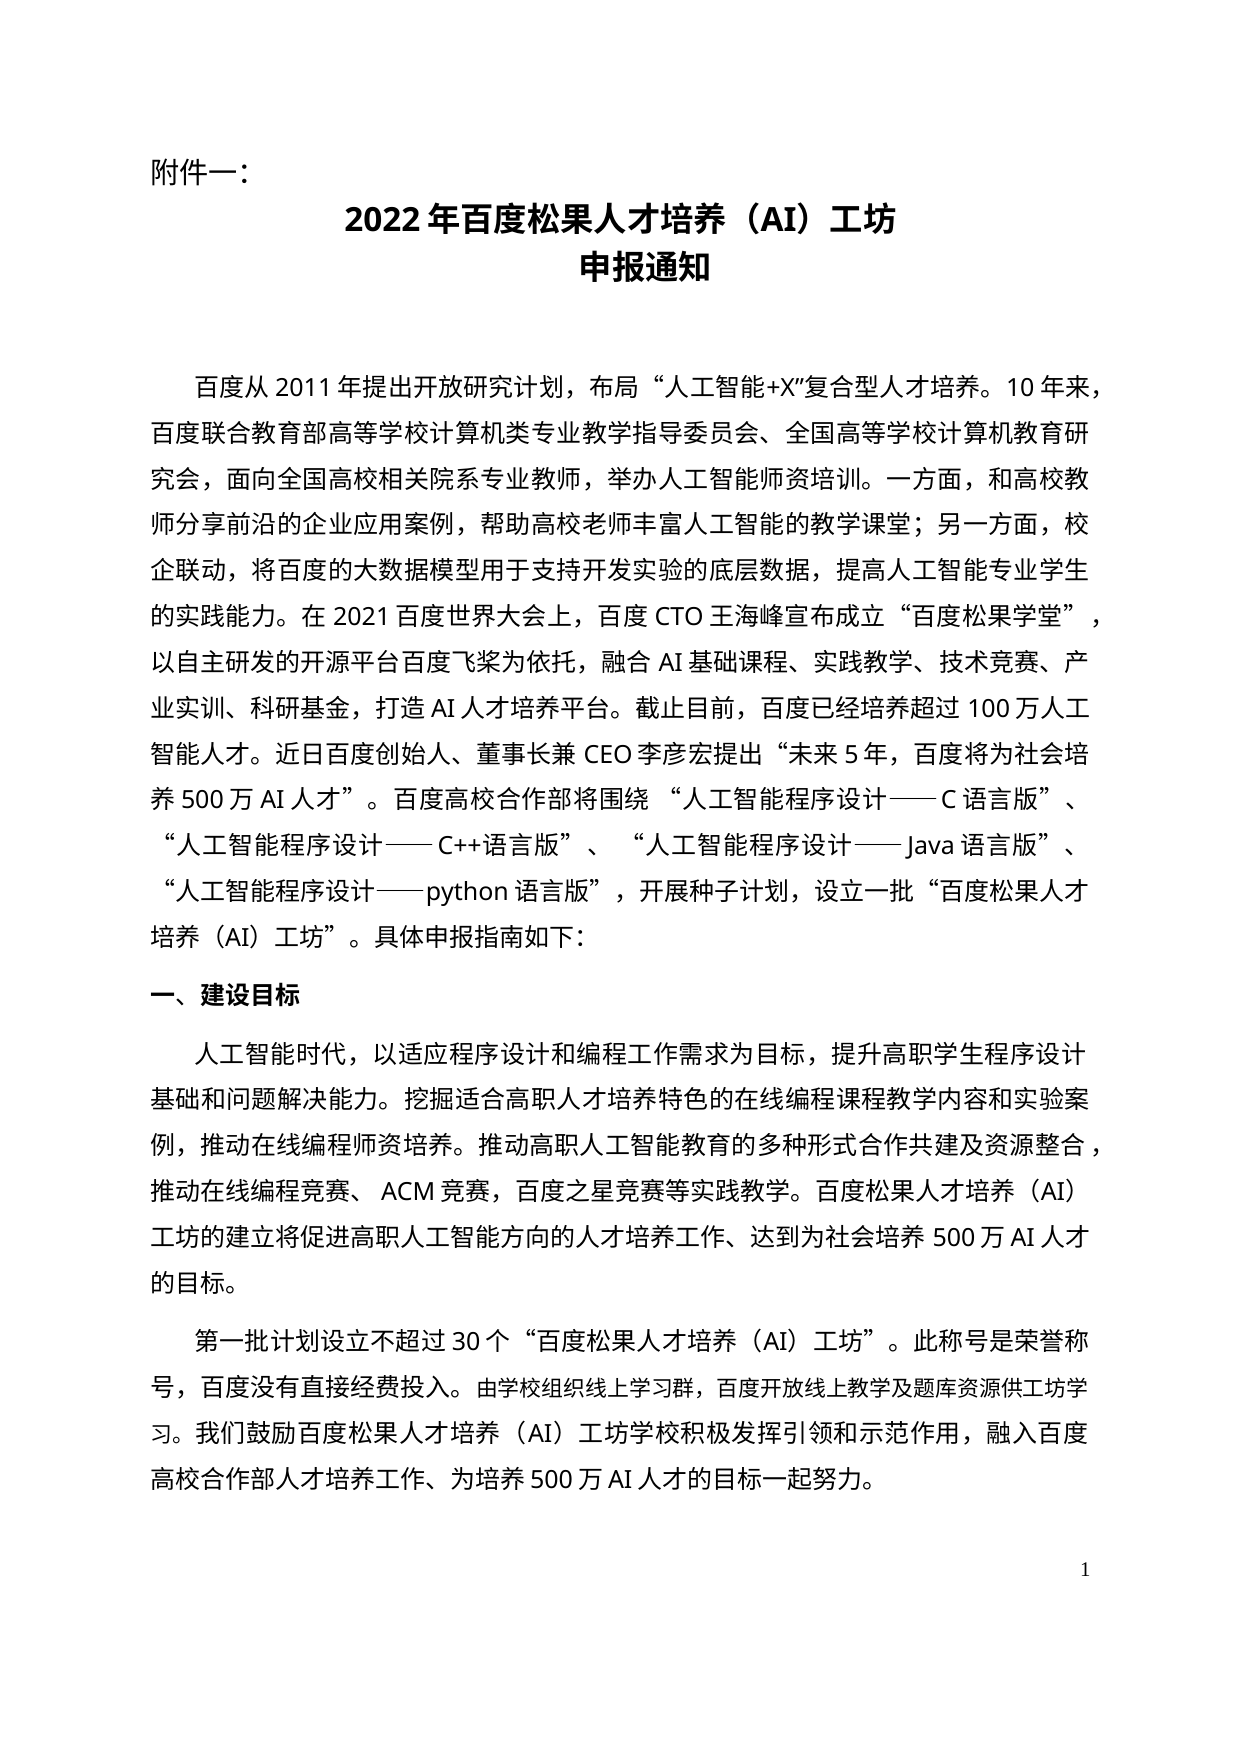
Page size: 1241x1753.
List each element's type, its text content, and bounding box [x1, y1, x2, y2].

text 附件一： [150, 150, 1090, 192]
text 申报通知 [150, 241, 1090, 289]
text 第一批计划设立不超过30个“百度松果人才培养（AI）工坊”。此称号是荣誉称号，百度没有直接经费投入。由学校组织线上学习群，百度开放线上教学及题库资源供工坊学习。我们鼓励百度松果人才培养（AI）工坊学校积极发挥引领和示范作用，融入百度高校合作部人才培养工作、为培养500万AI人才的目标一起努力。 [150, 1314, 1090, 1497]
text 2022年百度松果人才培养（AI）工坊 [150, 192, 1090, 241]
subtitle 一、建设目标 [150, 968, 1090, 1014]
text 人工智能时代，以适应程序设计和编程工作需求为目标，提升高职学生程序设计基础和问题解决能力。挖掘适合高职人才培养特色的在线编程课程教学内容和实验案例，推动在线编程师资培养。推动高职人工智能教育的多种形式合作共建及资源整合，推动在线编程竞赛、 ACM竞赛，百度之星竞赛等实践教学。百度松果人才培养（AI）工坊的建立将促进高职人工智能方向的人才培养工作、达到为社会培养500万AI人才的目标。 [150, 1026, 1090, 1301]
text 百度从2011年提出开放研究计划，布局“人工智能+X”复合型人才培养。10年来，百度联合教育部高等学校计算机类专业教学指导委员会、全国高等学校计算机教育研究会，面向全国高校相关院系专业教师，举办人工智能师资培训。一方面，和高校教师分享前沿的企业应用案例，帮助高校老师丰富人工智能的教学课堂；另一方面，校企联动，将百度的大数据模型用于支持开发实验的底层数据，提高人工智能专业学生的实践能力。在2021百度世界大会上，百度CTO王海峰宣布成立“百度松果学堂”，以自主研发的开源平台百度飞桨为依托，融合AI基础课程、实践教学、技术竞赛、产业实训、科研基金，打造AI人才培养平台。截止目前，百度已经培养超过100万人工智能人才。近日百度创始人、董事长兼CEO李彦宏提出“未来5年，百度将为社会培养500万AI人才”。百度高校合作部将围绕 “人工智能程序设计——C语言版”、 “人工智能程序设计——C++语言版”、 “人工智能程序设计——Java语言版”、 “人工智能程序设计——python语言版”，开展种子计划，设立一批“百度松果人才培养（AI）工坊”。具体申报指南如下： [150, 360, 1090, 956]
